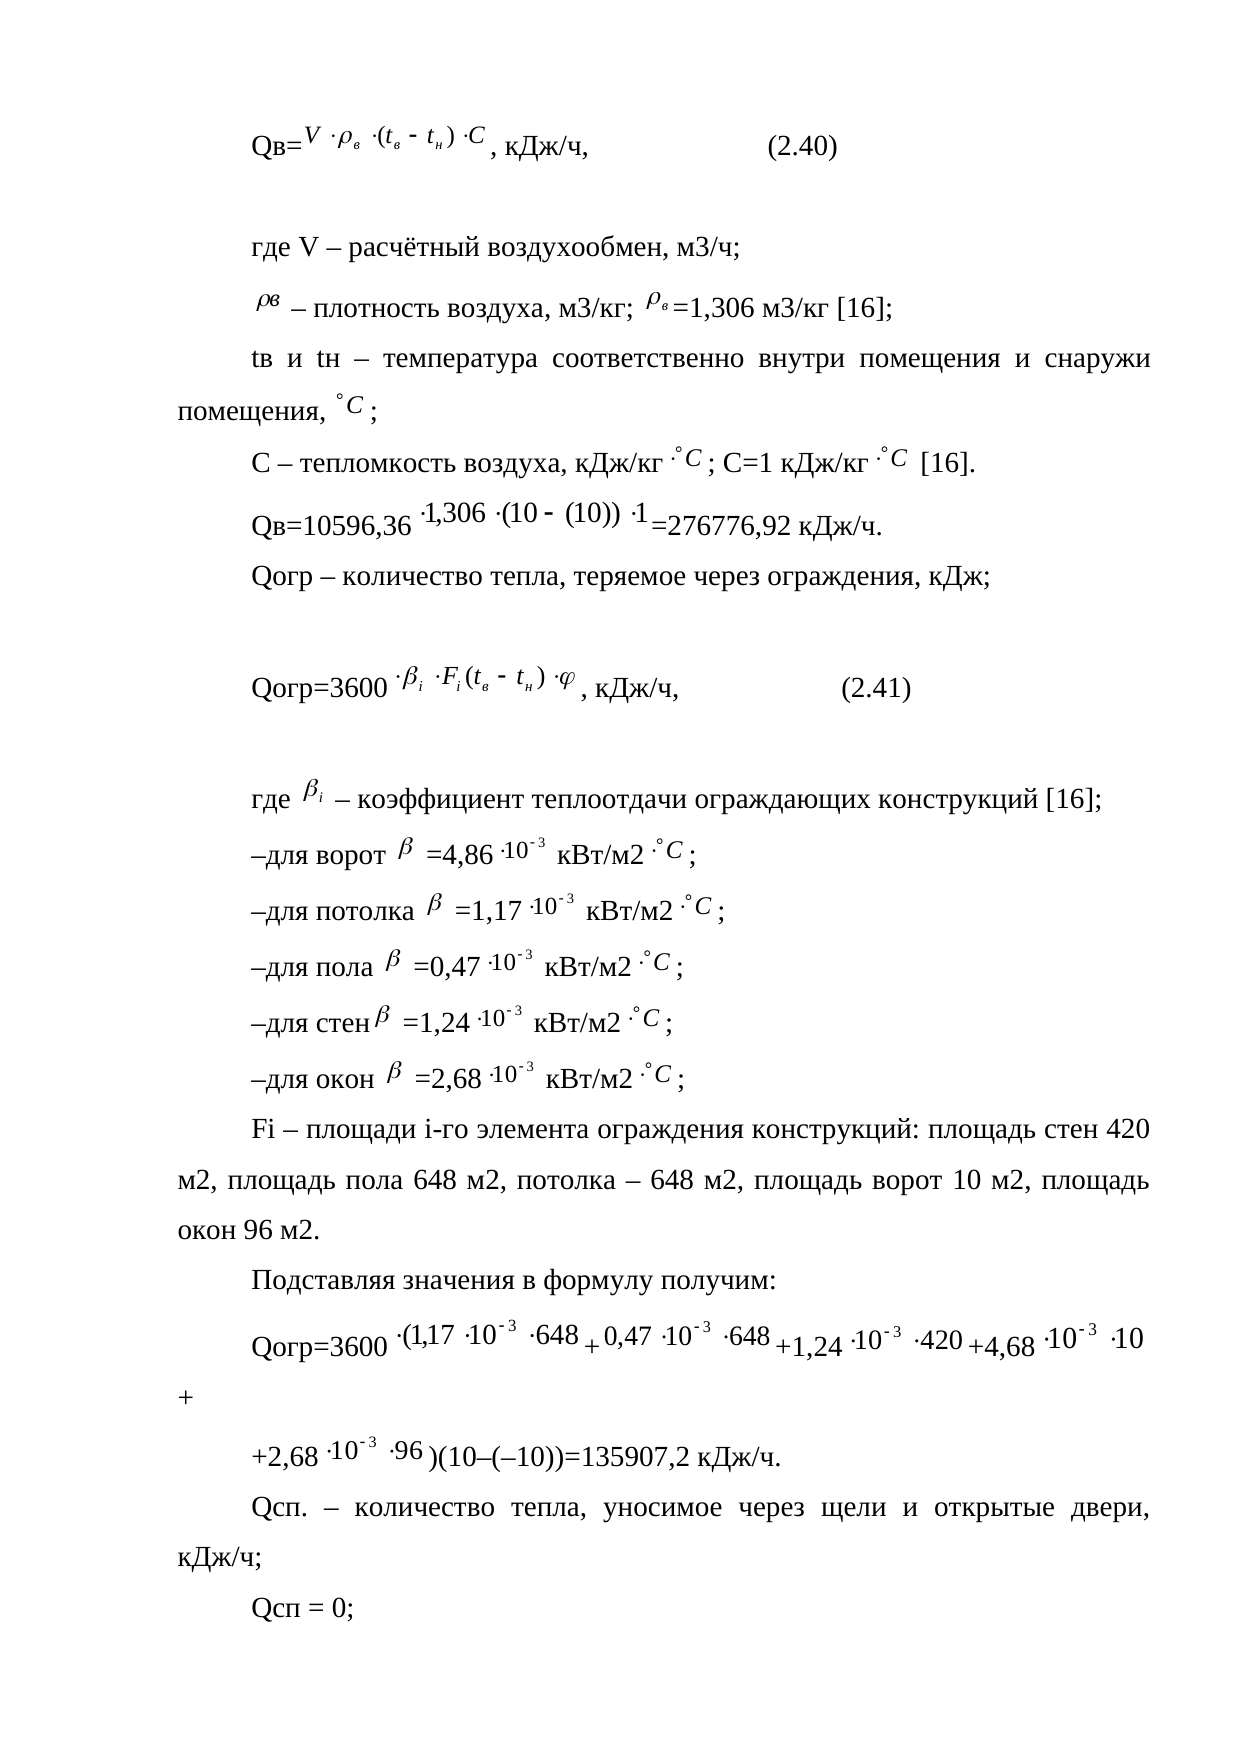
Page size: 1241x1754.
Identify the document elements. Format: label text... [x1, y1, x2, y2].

text Qогр=3600++1,24+4,68+ [177, 1313, 1152, 1413]
text –для пола =0,47 кВт/м2; [177, 944, 1152, 983]
text tв и tн – температура соответственно внутри помещения и снаружи помещения, ; [177, 340, 1152, 426]
text где – коэффициент теплоотдачи ограждающих конструкций [16]; [177, 771, 1152, 815]
text Fi – площади i-го элемента ограждения конструкций: площадь стен , площадь пола , потолка – , площадь ворот , площадь окон . [177, 1112, 1152, 1246]
text С – тепломкость воздуха, кДж/кг; С=1 кДж/кг [16]. [177, 443, 1152, 479]
text Подставляя значения в формулу получим: [177, 1262, 1152, 1296]
text Qогр=3600, кДж/ч, (2.41) [177, 659, 1152, 704]
text Qв=10596,36=276776,92 кДж/ч. [177, 496, 1152, 541]
text +2,68)(10–(–10))=135907,2 кДж/ч. [177, 1430, 1152, 1472]
text –для окон =2,68 кВт/м2; [177, 1056, 1152, 1095]
text Qсп. – количество тепла, уносимое через щели и открытые двери, кДж/ч; [177, 1489, 1152, 1573]
text Qогр – количество тепла, теряемое через ограждения, кДж; [177, 558, 1152, 592]
text –для стен =1,24 кВт/м2; [177, 1000, 1152, 1039]
text –для ворот =4,86 кВт/м2; [177, 832, 1152, 871]
text Qв=, кДж/ч, (2.40) [177, 118, 1152, 162]
text – плотность воздуха, м3/кг; =1,306 м3/кг [16]; [177, 279, 1152, 323]
text –для потолка =1,17 кВт/м2; [177, 888, 1152, 927]
text где V – расчётный воздухообмен, м3/ч; [177, 229, 1152, 263]
text Qсп = 0; [177, 1590, 1152, 1623]
